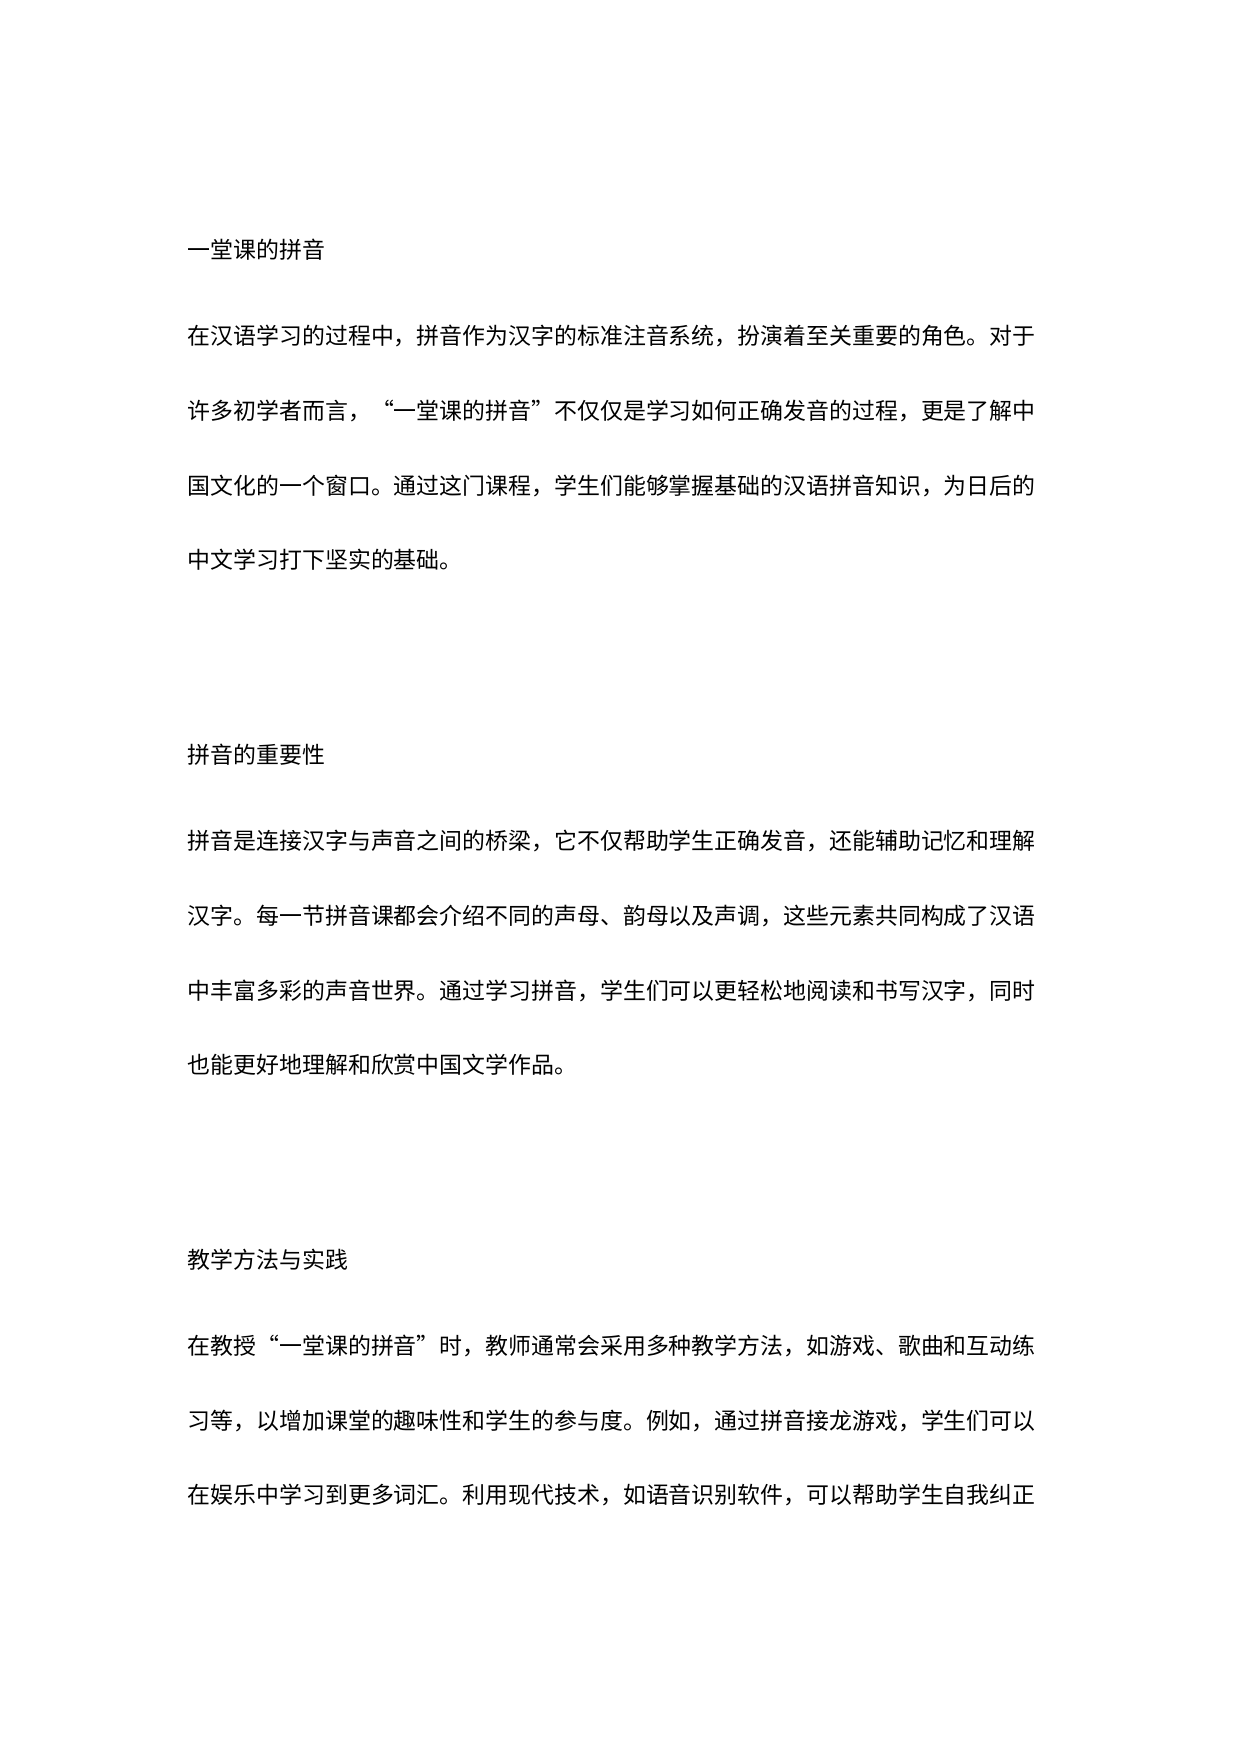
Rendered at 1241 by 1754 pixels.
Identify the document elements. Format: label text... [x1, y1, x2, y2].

text 教学方法与实践 [187, 1226, 1053, 1291]
text 拼音是连接汉字与声音之间的桥梁，它不仅帮助学生正确发音，还能辅助记忆和理解汉字。每一节拼音课都会介绍不同的声母、韵母以及声调，这些元素共同构成了汉语中丰富多彩的声音世界。通过学习拼音，学生们可以更轻松地阅读和书写汉字，同时也能更好地理解和欣赏中国文学作品。 [187, 807, 1053, 1096]
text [187, 1312, 1053, 1527]
text 拼音的重要性 [187, 721, 1053, 786]
text 在汉语学习的过程中，拼音作为汉字的标准注音系统，扮演着至关重要的角色。对于许多初学者而言，“一堂课的拼音”不仅仅是学习如何正确发音的过程，更是了解中国文化的一个窗口。通过这门课程，学生们能够掌握基础的汉语拼音知识，为日后的中文学习打下坚实的基础。 [187, 302, 1053, 591]
text 一堂课的拼音 [187, 216, 1053, 281]
